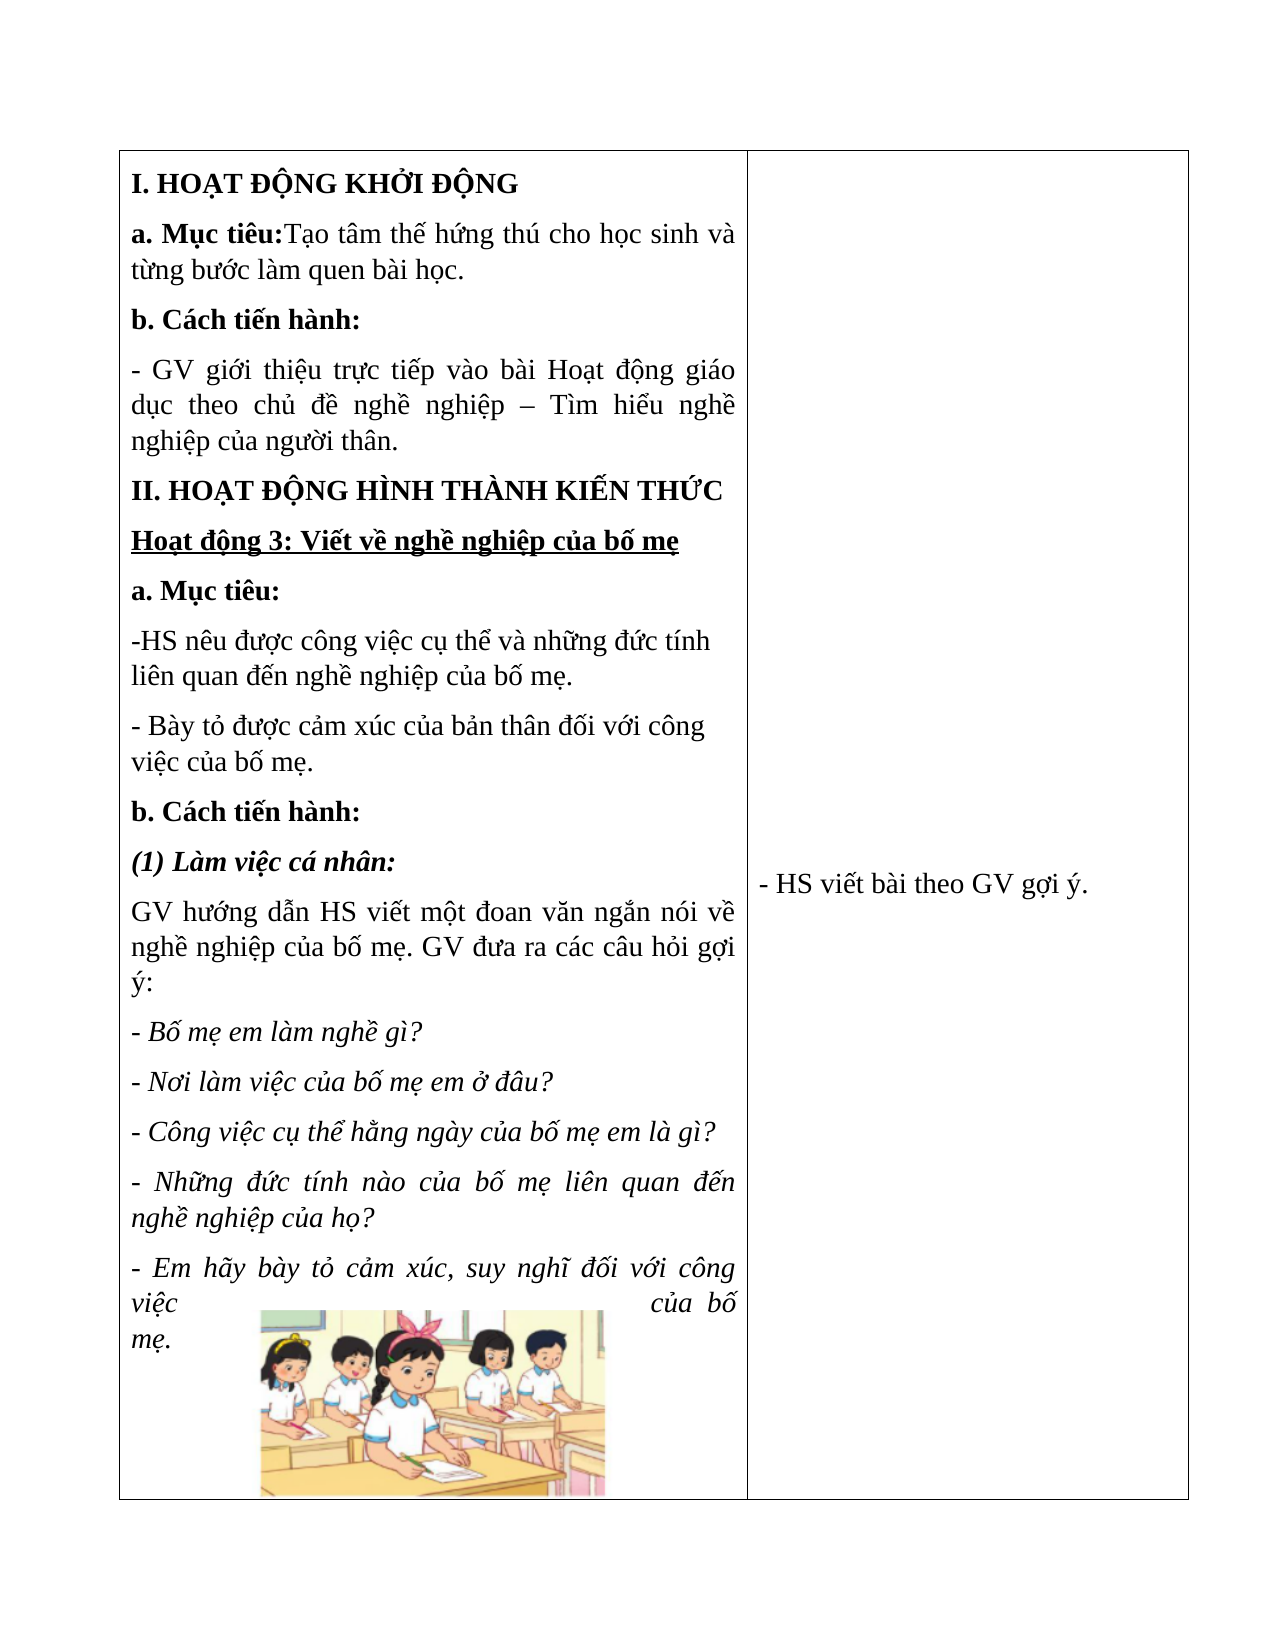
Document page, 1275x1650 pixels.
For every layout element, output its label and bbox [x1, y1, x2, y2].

picture [243, 1310, 631, 1497]
table_cell [120, 151, 747, 1499]
table_cell [748, 151, 1188, 1499]
